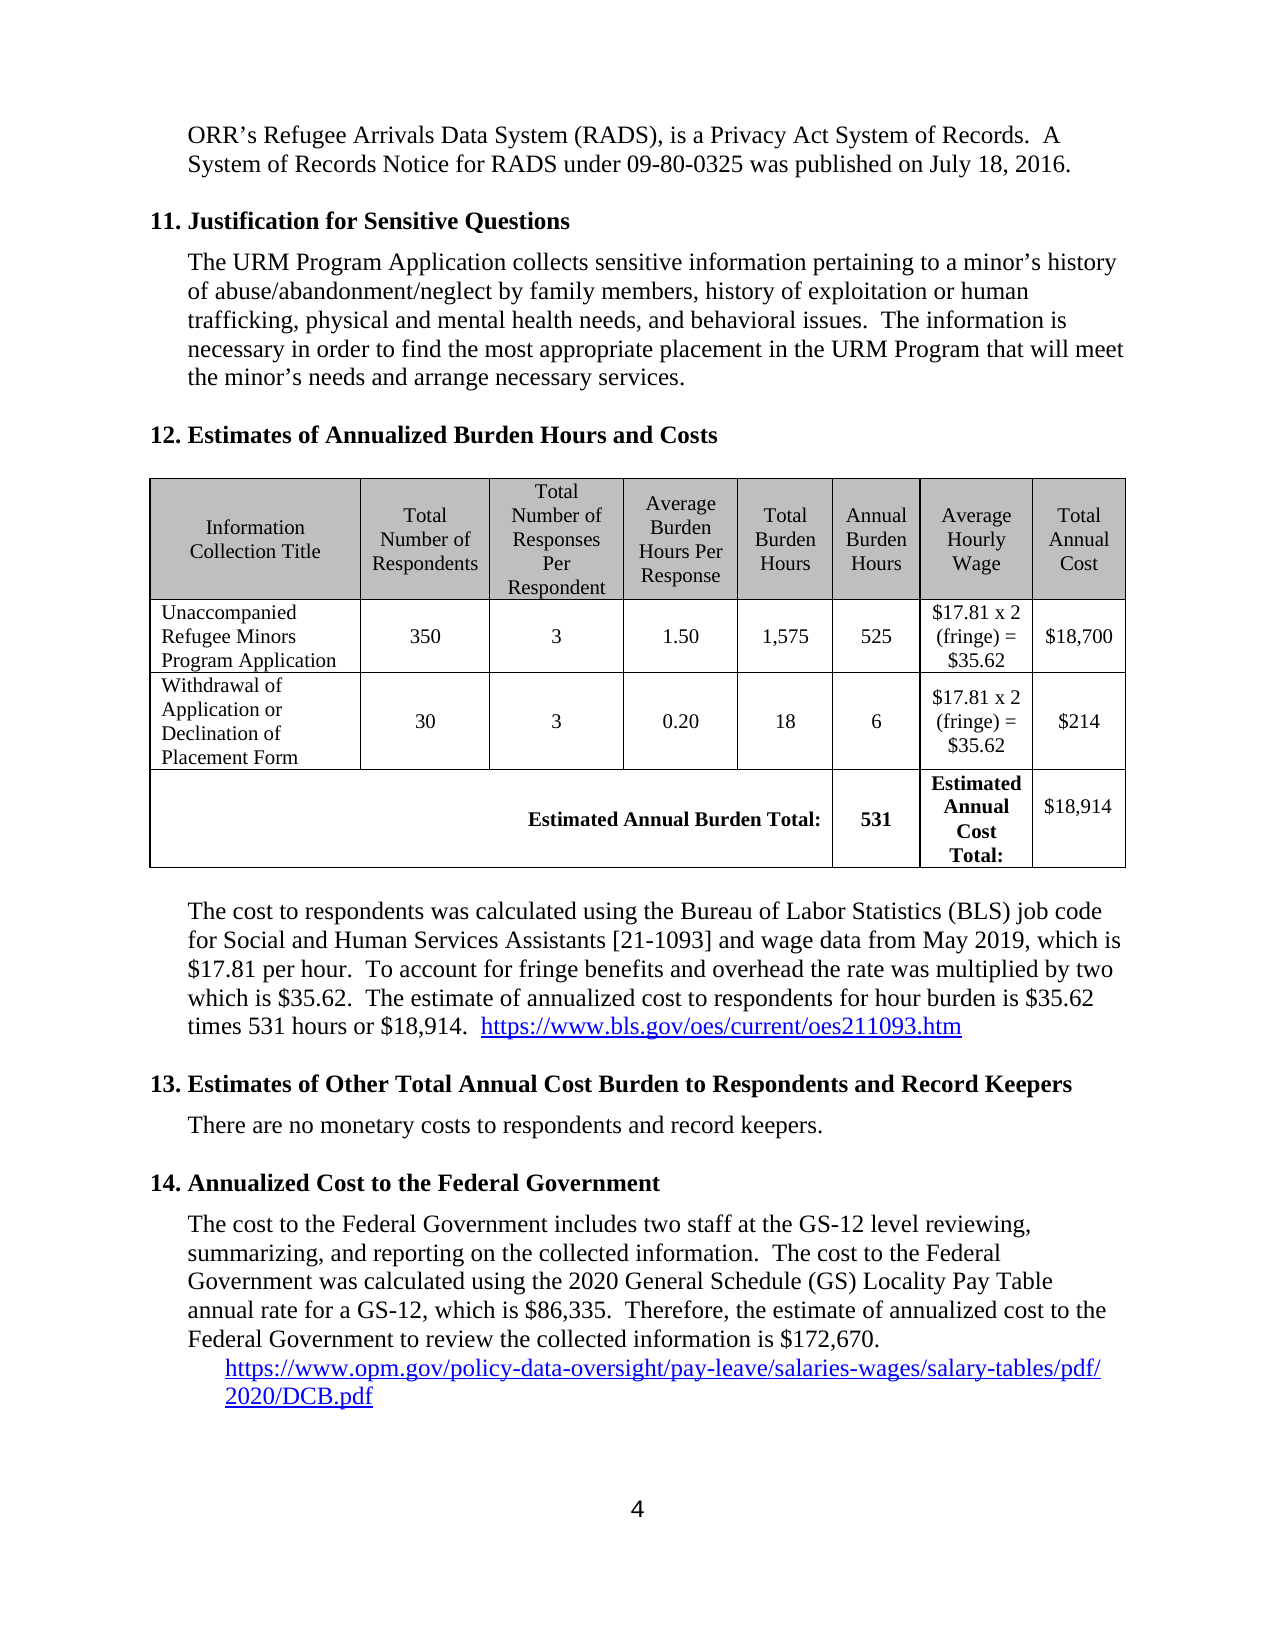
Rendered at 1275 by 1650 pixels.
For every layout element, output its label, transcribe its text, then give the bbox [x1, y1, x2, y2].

table_cell Estimated Annual Burden Total: [151, 770, 832, 867]
table_header Total Number of Respondents [361, 479, 489, 599]
table_header Annual Burden Hours [833, 479, 919, 599]
table_cell 18 [738, 673, 832, 769]
text The URM Program Application collects sensitive information pertaining to a minor’s history of abuse/abandonment/neglect by family members, history of exploitation or human trafficking, physical and mental health needs, and behavioral issues. The information is necessary in order to find the most appropriate placement in the URM Program that will meet the minor’s needs and arrange necessary services. [187, 247, 1125, 391]
table_header Total Annual Cost [1033, 479, 1125, 599]
table_cell 531 [833, 770, 919, 867]
table_cell $18,700 [1033, 600, 1125, 672]
table_cell $17.81 x 2 (fringe) = $35.62 [921, 673, 1032, 769]
list Justification for Sensitive Questions [150, 206, 1125, 235]
list Annualized Cost to the Federal Government [150, 1168, 1125, 1196]
table_cell 6 [833, 673, 919, 769]
table_cell $214 [1033, 673, 1125, 769]
table_cell 1.50 [624, 600, 737, 672]
table_cell 3 [490, 600, 623, 672]
table_cell $18,914 [1033, 770, 1125, 867]
text There are no monetary costs to respondents and record keepers. [187, 1110, 1125, 1139]
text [187, 120, 1125, 177]
table_cell Estimated Annual Cost Total: [921, 770, 1032, 867]
table_cell Unaccompanied Refugee Minors Program Application [151, 600, 360, 672]
table_header Total Number of Responses Per Respondent [490, 479, 623, 599]
table_header Average Hourly Wage [921, 479, 1032, 599]
table_header Average Burden Hours Per Response [624, 479, 737, 599]
table_header Total Burden Hours [738, 479, 832, 599]
text https://www.opm.gov/policy-data-oversight/pay-leave/salaries-wages/salary-tables/pdf/2020/DCB.pdf [225, 1353, 1125, 1410]
table_cell $17.81 x 2 (fringe) = $35.62 [921, 600, 1032, 672]
table_cell 3 [490, 673, 623, 769]
table_cell 0.20 [624, 673, 737, 769]
list Estimates of Other Total Annual Cost Burden to Respondents and Record Keepers [150, 1069, 1125, 1098]
table_header Information Collection Title [151, 479, 360, 599]
text The cost to respondents was calculated using the Bureau of Labor Statistics (BLS) job code for Social and Human Services Assistants [21-1093] and wage data from May 2019, which is $17.81 per hour. To account for fringe benefits and overhead the rate was multiplied by two which is $35.62. The estimate of annualized cost to respondents for hour burden is $35.62 times 531 hours or $18,914. https://www.bls.gov/oes/current/oes211093.htm [187, 896, 1125, 1040]
text The cost to the Federal Government includes two staff at the GS-12 level reviewing, summarizing, and reporting on the collected information. The cost to the Federal Government was calculated using the 2020 General Schedule (GS) Locality Pay Table annual rate for a GS-12, which is $86,335. Therefore, the estimate of annualized cost to the Federal Government to review the collected information is $172,670. [187, 1209, 1125, 1353]
table_cell 525 [833, 600, 919, 672]
table_cell Withdrawal of Application or Declination of Placement Form [151, 673, 360, 769]
table_cell 350 [361, 600, 489, 672]
table_cell 1,575 [738, 600, 832, 672]
table_cell 30 [361, 673, 489, 769]
list Estimates of Annualized Burden Hours and Costs [150, 420, 1125, 449]
